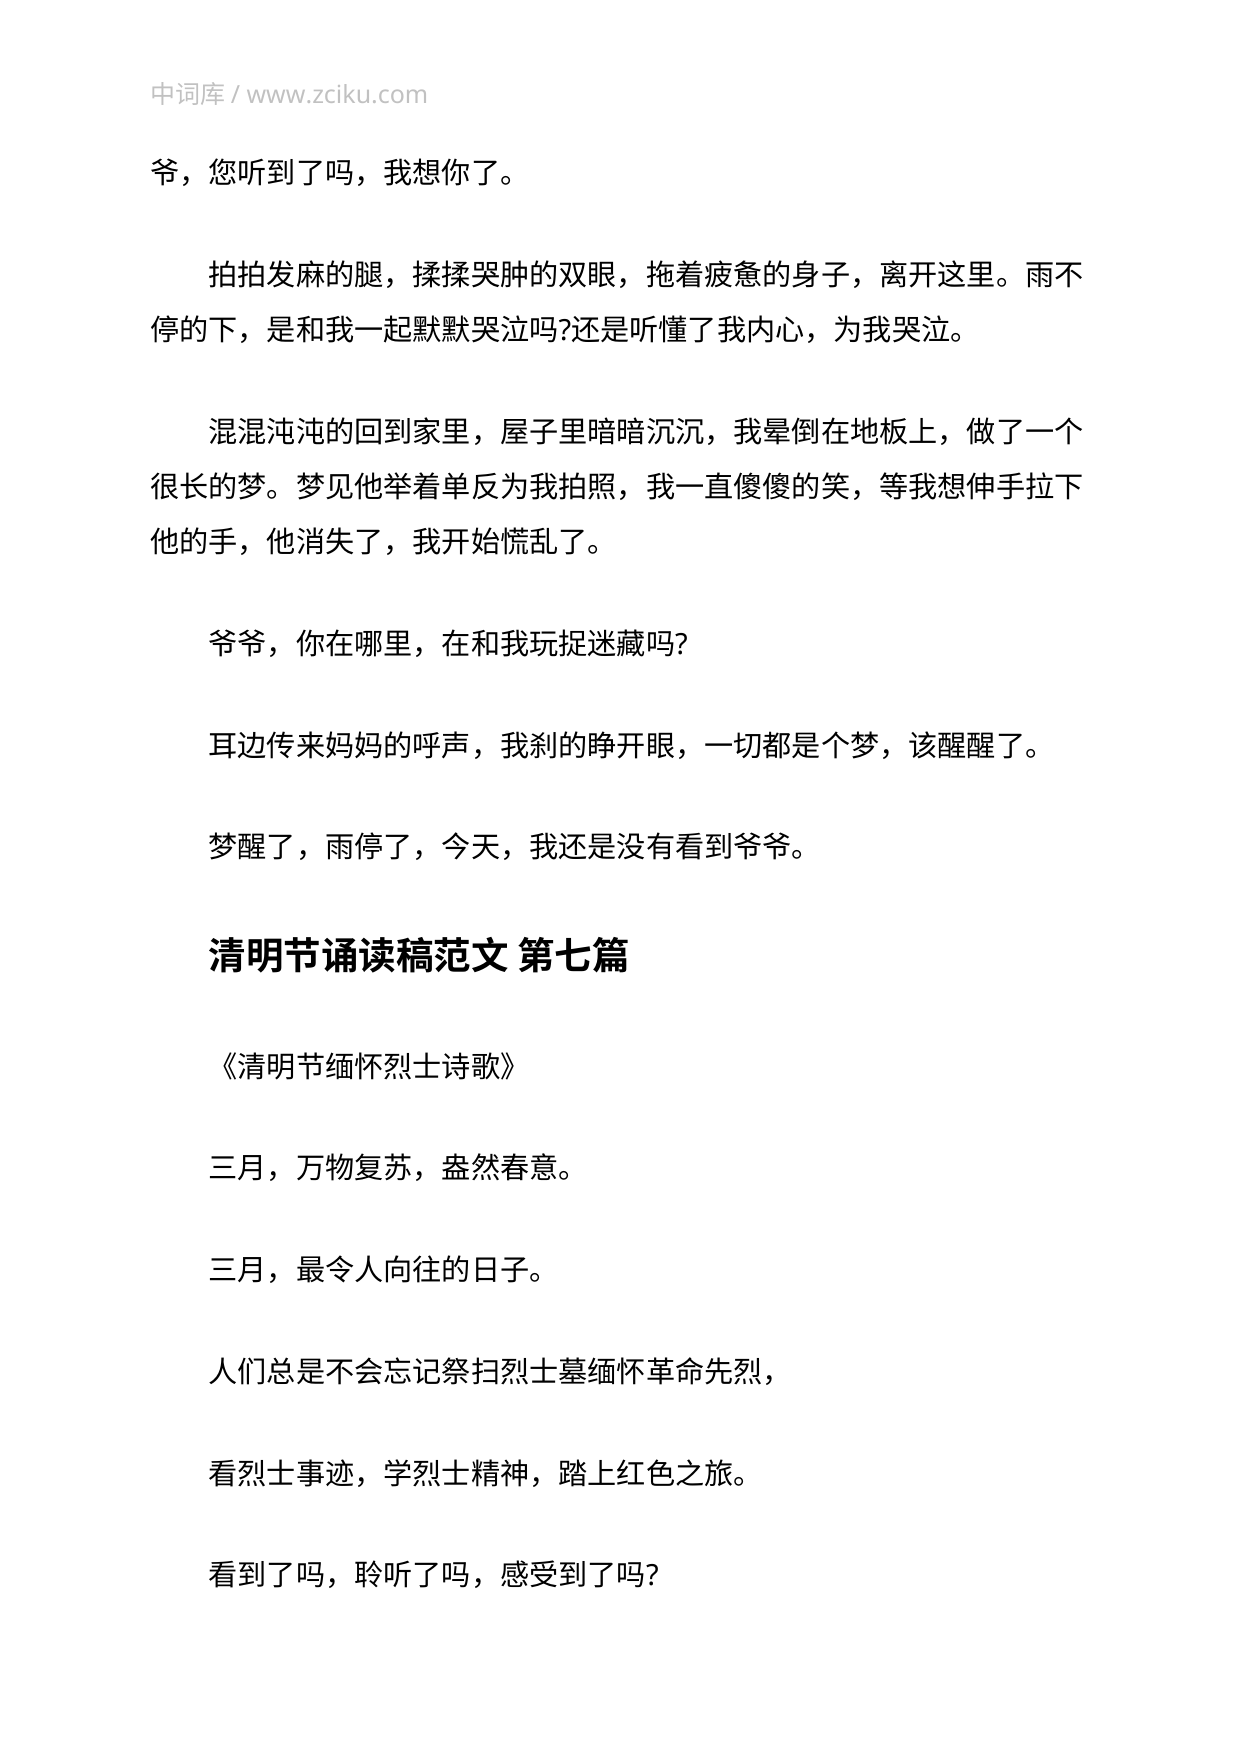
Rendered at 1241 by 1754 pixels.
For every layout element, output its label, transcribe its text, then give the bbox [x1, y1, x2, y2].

text 拍拍发麻的腿，揉揉哭肿的双眼，拖着疲惫的身子，离开这里。雨不停的下，是和我一起默默哭泣吗?还是听懂了我内心，为我哭泣。 [150, 252, 1090, 349]
text 梦醒了，雨停了，今天，我还是没有看到爷爷。 [150, 824, 1090, 866]
text 爷爷，你在哪里，在和我玩捉迷藏吗? [150, 620, 1090, 663]
text 看烈士事迹，学烈士精神，踏上红色之旅。 [150, 1450, 1090, 1492]
text 清明节诵读稿范文 第七篇 [150, 926, 1090, 980]
text 看到了吗，聆听了吗，感受到了吗? [150, 1552, 1090, 1594]
text 人们总是不会忘记祭扫烈士墓缅怀革命先烈， [150, 1348, 1090, 1391]
text 耳边传来妈妈的呼声，我刹的睁开眼，一切都是个梦，该醒醒了。 [150, 722, 1090, 764]
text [150, 150, 1090, 192]
text 《清明节缅怀烈士诗歌》 [150, 1043, 1090, 1085]
text 三月，万物复苏，盎然春意。 [150, 1145, 1090, 1187]
text 三月，最令人向往的日子。 [150, 1247, 1090, 1289]
text 混混沌沌的回到家里，屋子里暗暗沉沉，我晕倒在地板上，做了一个很长的梦。梦见他举着单反为我拍照，我一直傻傻的笑，等我想伸手拉下他的手，他消失了，我开始慌乱了。 [150, 409, 1090, 561]
